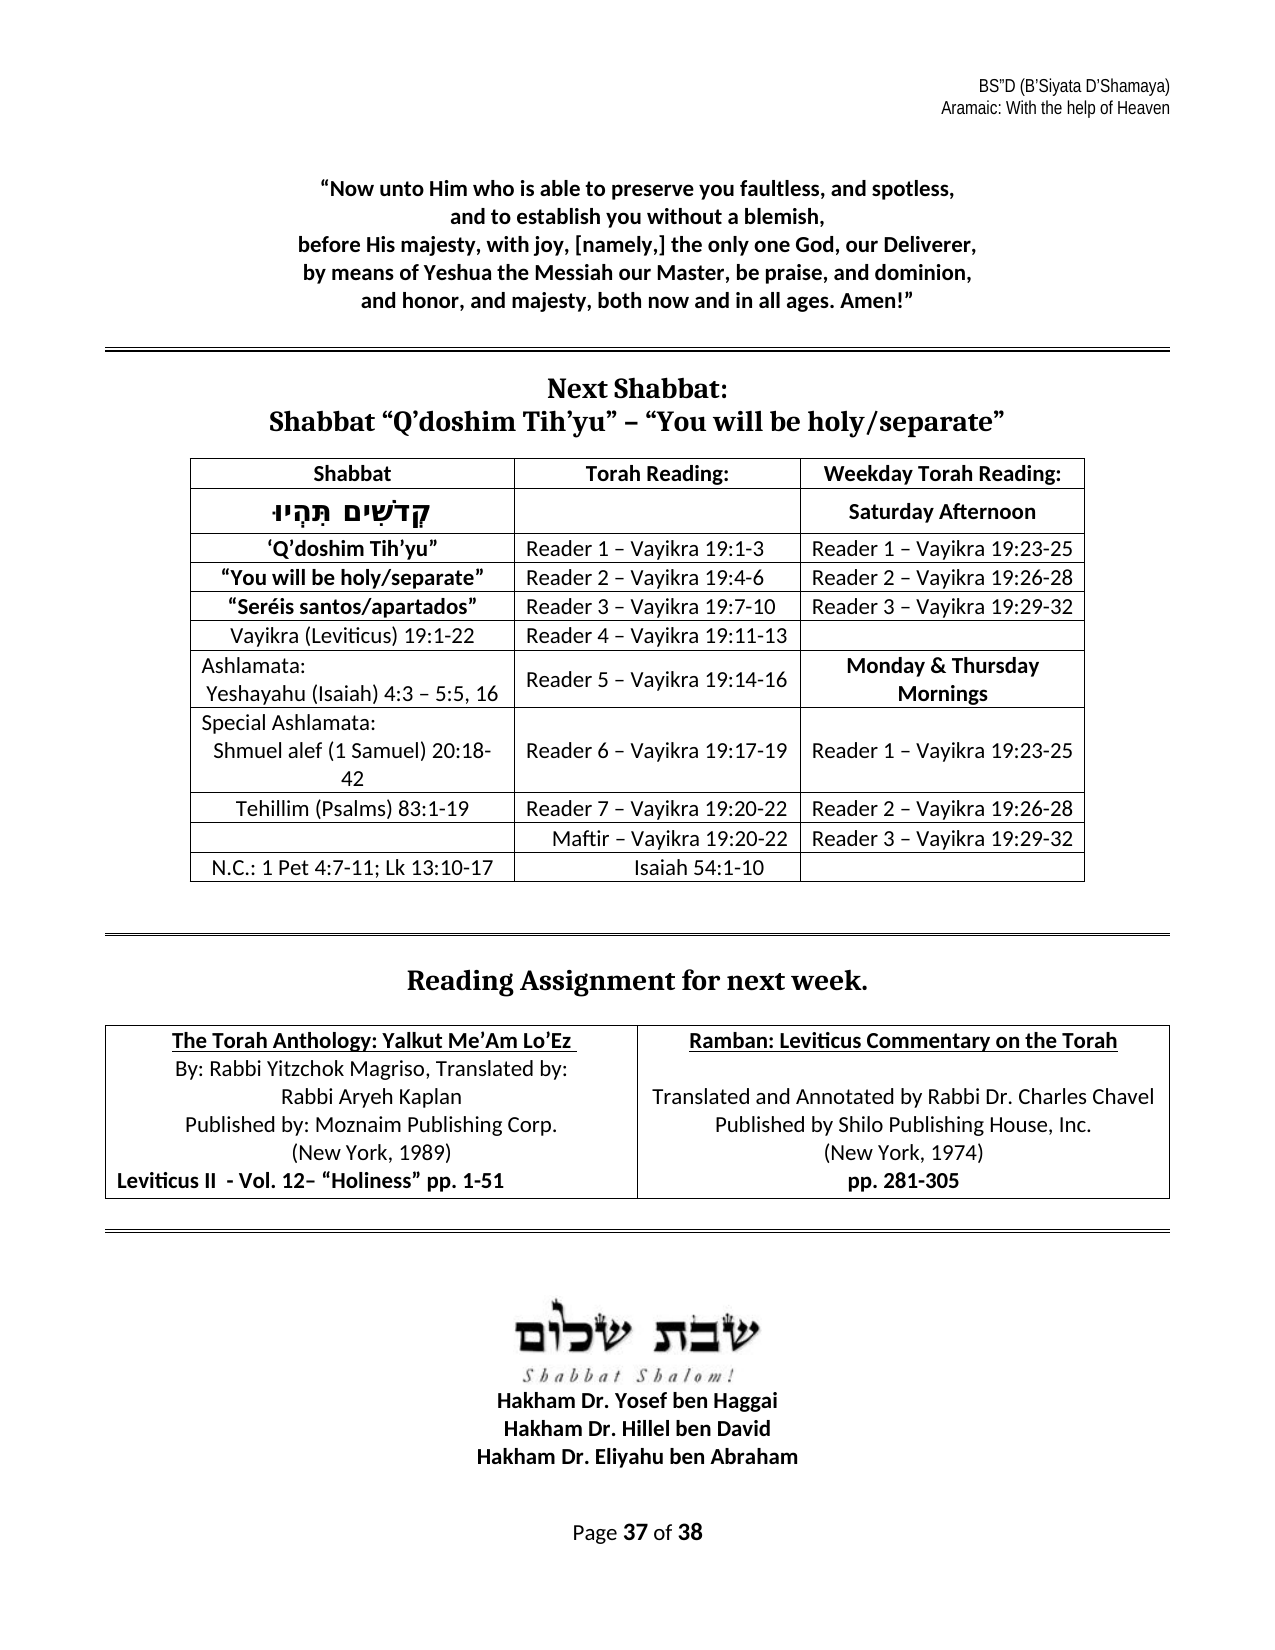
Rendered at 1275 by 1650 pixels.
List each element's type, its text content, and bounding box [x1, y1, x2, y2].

table_header Weekday Torah Reading: [801, 459, 1084, 488]
table_cell ‘Q’doshim Tih’yu” [191, 534, 514, 562]
text by means of Yeshua the Messiah our Master, be praise, and dominion, [105, 258, 1170, 286]
text Reading Assignment for next week. [105, 964, 1170, 997]
table_cell Reader 2 – Vayikra 19:26-28 [801, 563, 1084, 591]
text “Now unto Him who is able to preserve you faultless, and spotless, [105, 174, 1170, 202]
text Hakham Dr. Hillel ben David [105, 1414, 1170, 1442]
table_cell Reader 5 – Vayikra 19:14-16 [515, 651, 800, 707]
table_cell [801, 621, 1084, 650]
table_cell Reader 3 – Vayikra 19:29-32 [801, 823, 1084, 852]
table_cell Ashlamata: Yeshayahu (Isaiah) 4:3 – 5:5, 16 [191, 651, 514, 707]
table_header The Torah Anthology: Yalkut Me’Am Lo’Ez By: Rabbi Yitzchok Magriso, Translated by: Rabbi Aryeh Kaplan Published by: Moznaim Publishing Corp. (New York, 1989) Leviticus II - Vol. 12– “Holiness” pp. 1-51 [106, 1026, 637, 1198]
table_cell [191, 823, 514, 852]
text Shabbat “Q’doshim Tih’yu” – “You will be holy/separate” [105, 405, 1170, 439]
table_cell קְדֹשִׁים תִּהְיוּ [191, 489, 514, 533]
table_cell Isaiah 54:1-10 [515, 853, 800, 881]
table_cell “Seréis santos/apartados” [191, 592, 514, 620]
text and to establish you without a blemish, [105, 202, 1170, 230]
table_cell Reader 1 – Vayikra 19:23-25 [801, 708, 1084, 792]
table_cell Reader 6 – Vayikra 19:17-19 [515, 708, 800, 792]
table_cell [515, 489, 800, 533]
text and honor, and majesty, both now and in all ages. Amen!” [105, 286, 1170, 314]
text Next Shabbat: [105, 372, 1170, 405]
table_cell Reader 3 – Vayikra 19:7-10 [515, 592, 800, 620]
table_header Torah Reading: [515, 459, 800, 488]
table_cell Maftir – Vayikra 19:20-22 [515, 823, 800, 852]
table_cell Tehillim (Psalms) 83:1-19 [191, 793, 514, 822]
table_cell Reader 1 – Vayikra 19:1-3 [515, 534, 800, 562]
table_cell Reader 7 – Vayikra 19:20-22 [515, 793, 800, 822]
table_cell “You will be holy/separate” [191, 563, 514, 591]
table_header Shabbat [191, 459, 514, 488]
table_cell [801, 853, 1084, 881]
table_cell Reader 2 – Vayikra 19:26-28 [801, 793, 1084, 822]
table_header Ramban: Leviticus Commentary on the Torah Translated and Annotated by Rabbi Dr. Charles Chavel Published by Shilo Publishing House, Inc. (New York, 1974) pp. 281-305 [638, 1026, 1169, 1198]
text Hakham Dr. Yosef ben Haggai [105, 1386, 1170, 1414]
table_cell Special Ashlamata: Shmuel alef (1 Samuel) 20:18-42 [191, 708, 514, 792]
text Hakham Dr. Eliyahu ben Abraham [105, 1442, 1170, 1470]
table_cell Reader 3 – Vayikra 19:29-32 [801, 592, 1084, 620]
text before His majesty, with joy, [namely,] the only one God, our Deliverer, [105, 230, 1170, 258]
table_cell Reader 1 – Vayikra 19:23-25 [801, 534, 1084, 562]
table_cell Reader 4 – Vayikra 19:11-13 [515, 621, 800, 650]
table_cell Vayikra (Leviticus) 19:1-22 [191, 621, 514, 650]
table_cell Reader 2 – Vayikra 19:4-6 [515, 563, 800, 591]
table_cell Monday & Thursday Mornings [801, 651, 1084, 707]
table_cell Saturday Afternoon [801, 489, 1084, 533]
picture [513, 1295, 762, 1386]
table_cell N.C.: 1 Pet 4:7-11; Lk 13:10-17 [191, 853, 514, 881]
